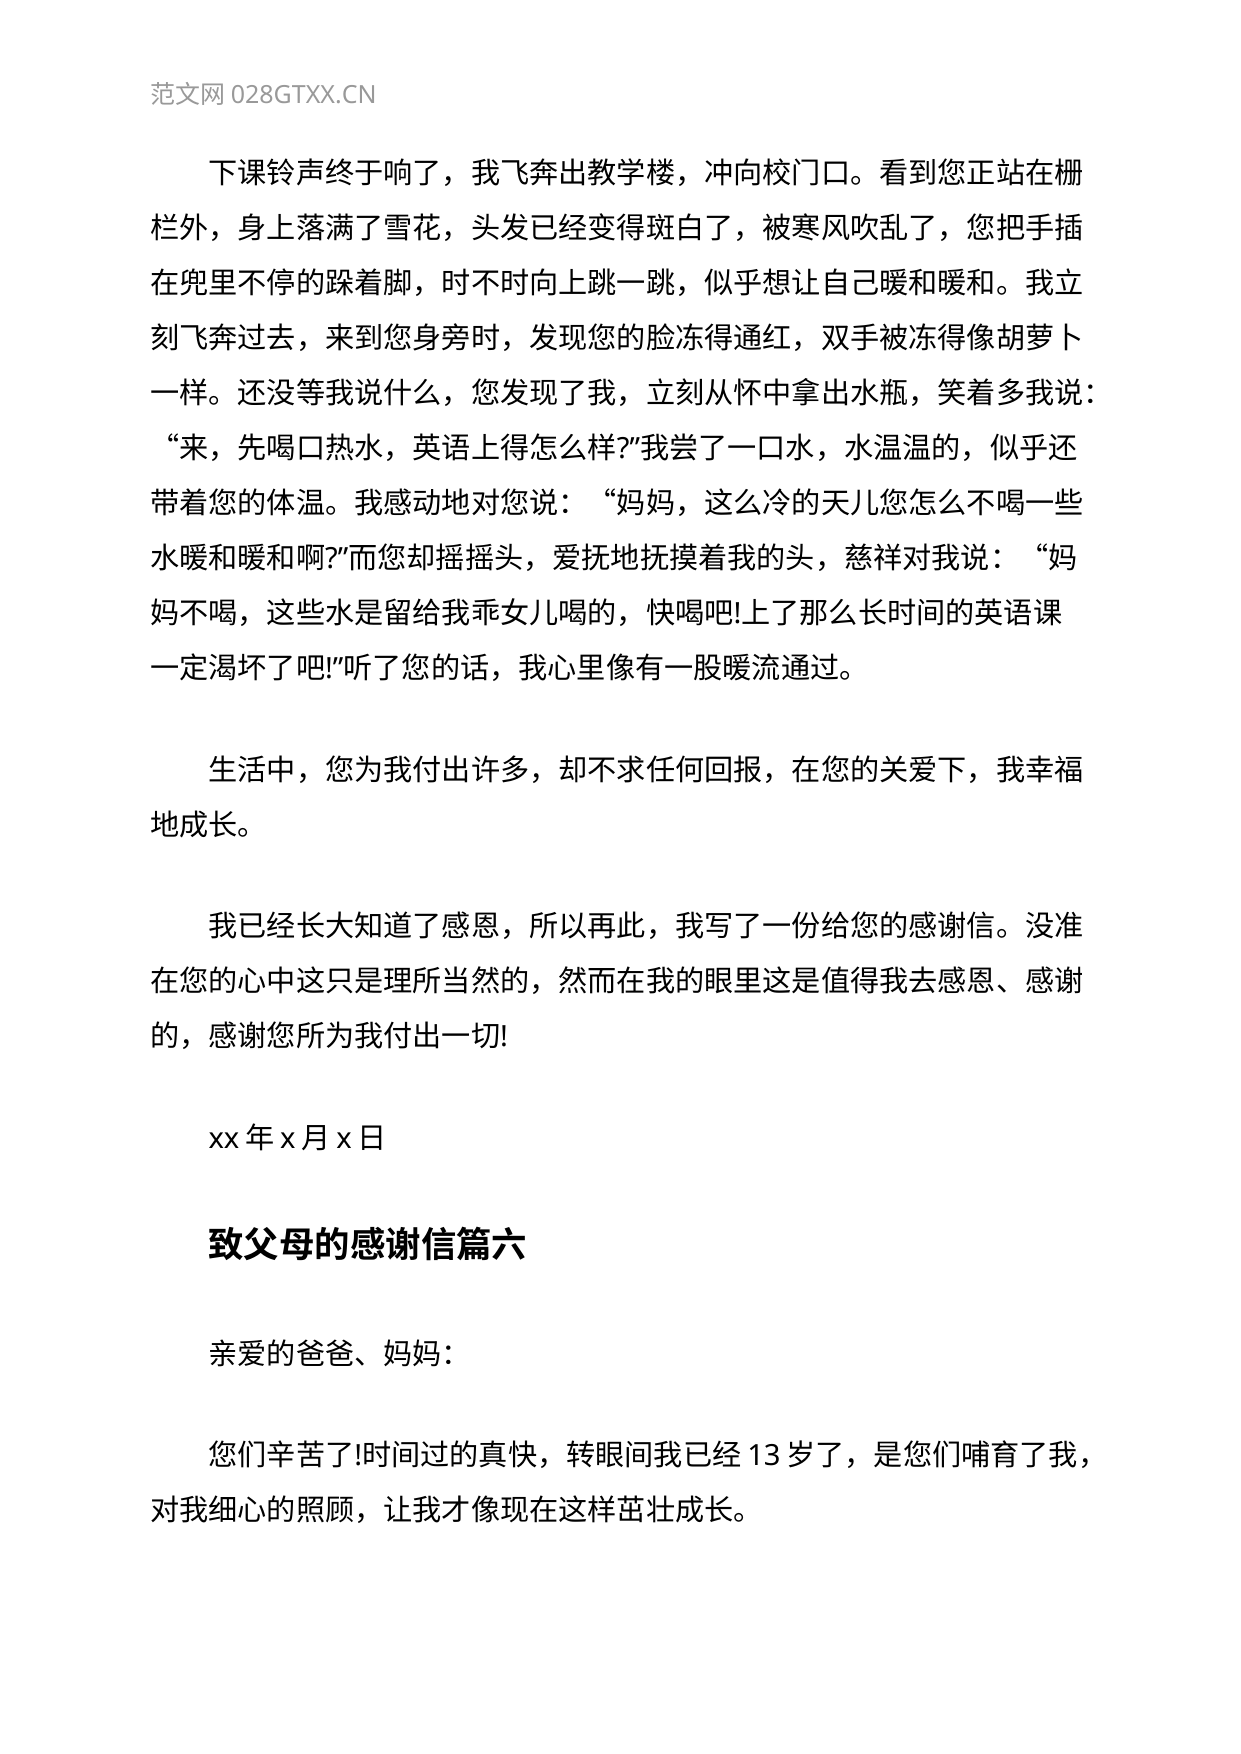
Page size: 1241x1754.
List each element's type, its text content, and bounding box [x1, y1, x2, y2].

text 您们辛苦了!时间过的真快，转眼间我已经13岁了，是您们哺育了我，对我细心的照顾，让我才像现在这样茁壮成长。 [150, 1432, 1090, 1529]
text 亲爱的爸爸、妈妈： [150, 1330, 1090, 1372]
text 下课铃声终于响了，我飞奔出教学楼，冲向校门口。看到您正站在栅栏外，身上落满了雪花，头发已经变得斑白了，被寒风吹乱了，您把手插在兜里不停的跺着脚，时不时向上跳一跳，似乎想让自己暖和暖和。我立刻飞奔过去，来到您身旁时，发现您的脸冻得通红，双手被冻得像胡萝卜一样。还没等我说什么，您发现了我，立刻从怀中拿出水瓶，笑着多我说：“来，先喝口热水，英语上得怎么样?”我尝了一口水，水温温的，似乎还带着您的体温。我感动地对您说：“妈妈，这么冷的天儿您怎么不喝一些水暖和暖和啊?”而您却摇摇头，爱抚地抚摸着我的头，慈祥对我说：“妈妈不喝，这些水是留给我乖女儿喝的，快喝吧!上了那么长时间的英语课一定渴坏了吧!”听了您的话，我心里像有一股暖流通过。 [150, 150, 1090, 687]
text 生活中，您为我付出许多，却不求任何回报，在您的关爱下，我幸福地成长。 [150, 746, 1090, 843]
text xx年x月x日 [150, 1115, 1090, 1157]
text 我已经长大知道了感恩，所以再此，我写了一份给您的感谢信。没准在您的心中这只是理所当然的，然而在我的眼里这是值得我去感恩、感谢的，感谢您所为我付出一切! [150, 903, 1090, 1055]
text 致父母的感谢信篇六 [150, 1217, 1090, 1268]
